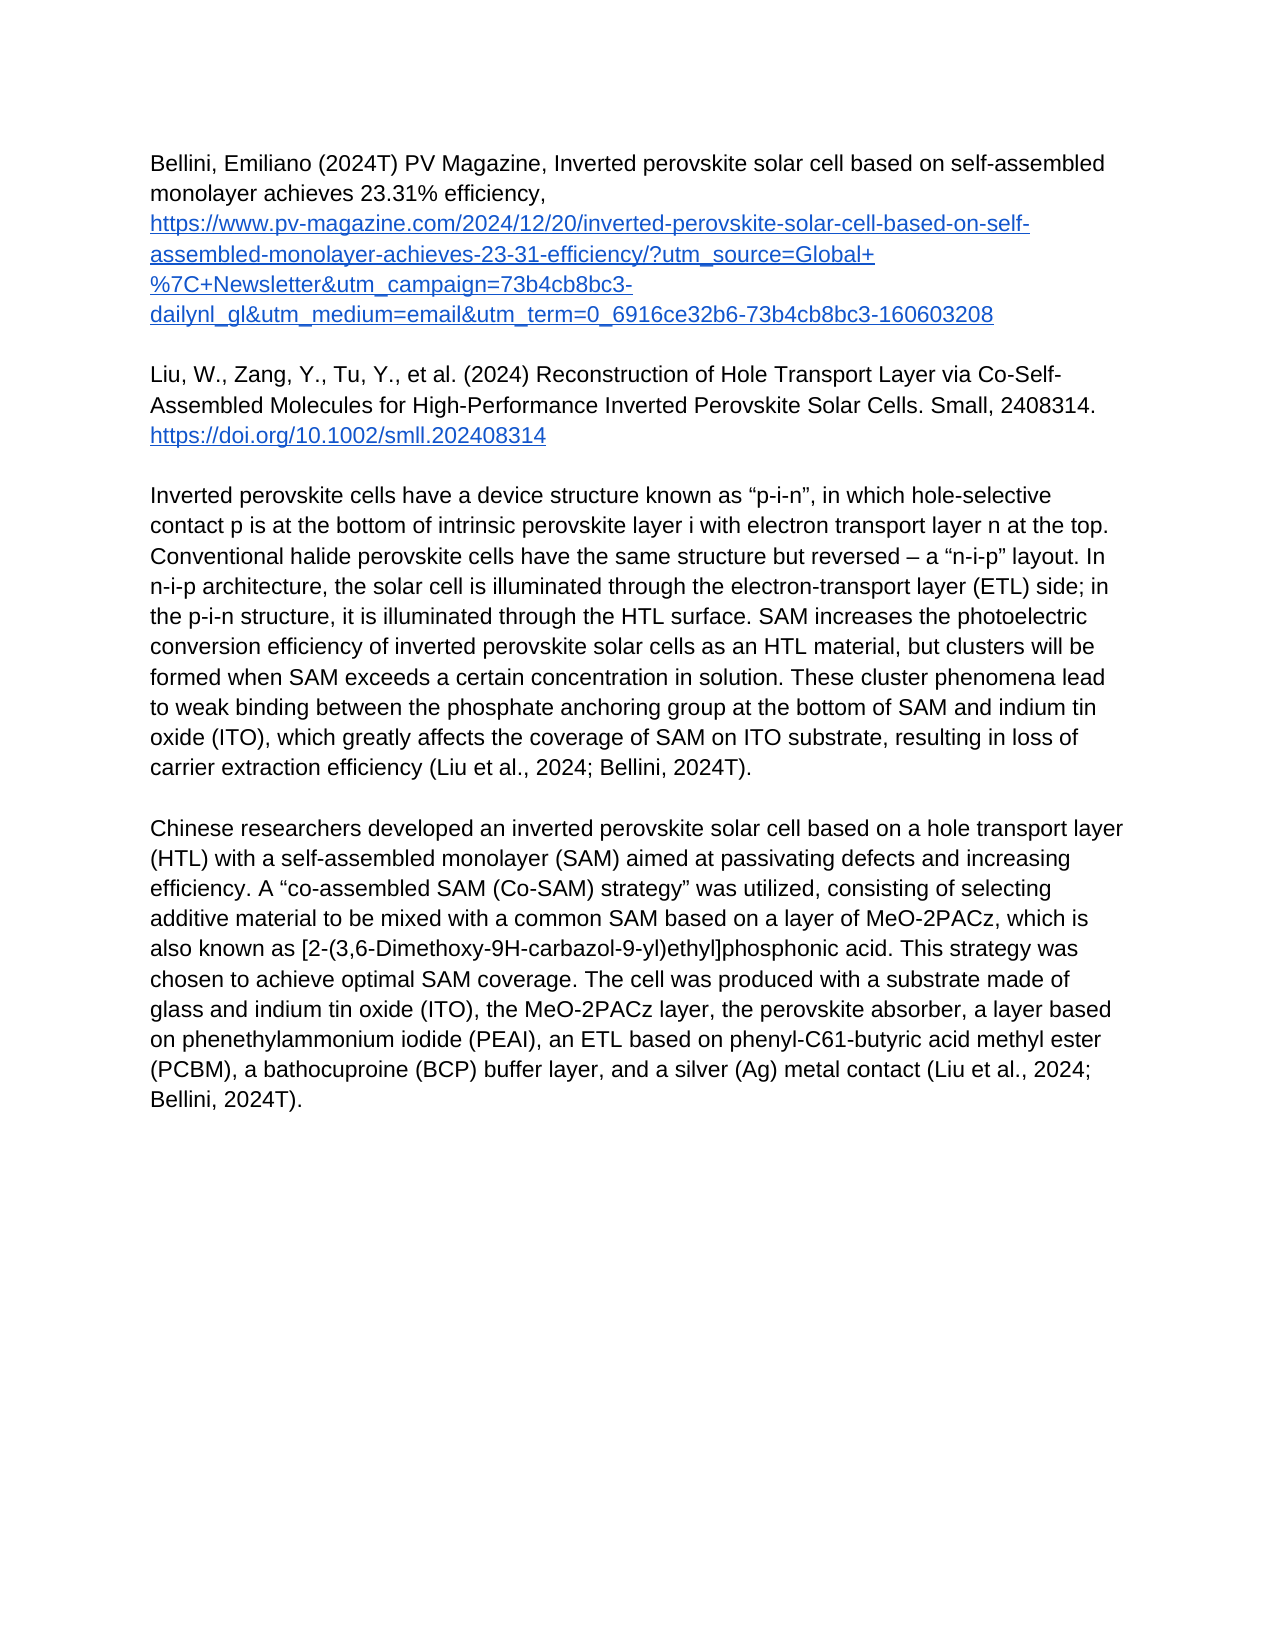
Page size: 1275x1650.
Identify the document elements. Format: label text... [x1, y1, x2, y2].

text Bellini, Emiliano (2024T) PV Magazine, Inverted perovskite solar cell based on self-assembled monolayer achieves 23.31% efficiency, [150, 150, 1125, 207]
text Chinese researchers developed an inverted perovskite solar cell based on a hole transport layer (HTL) with a self-assembled monolayer (SAM) aimed at passivating defects and increasing efficiency. A “co-assembled SAM (Co-SAM) strategy” was utilized, consisting of selecting additive material to be mixed with a common SAM based on a layer of MeO-2PACz, which is also known as [2-(3,6-Dimethoxy-9H-carbazol-9-yl)ethyl]phosphonic acid. This strategy was chosen to achieve optimal SAM coverage. The cell was produced with a substrate made of glass and indium tin oxide (ITO), the MeO-2PACz layer, the perovskite absorber, a layer based on phenethylammonium iodide (PEAI), an ETL based on phenyl-C61-butyric acid methyl ester (PCBM), a bathocuproine (BCP) buffer layer, and a silver (Ag) metal contact (Liu et al., 2024; Bellini, 2024T). [150, 814, 1125, 1113]
text Inverted perovskite cells have a device structure known as “p-i-n”, in which hole-selective contact p is at the bottom of intrinsic perovskite layer i with electron transport layer n at the top. Conventional halide perovskite cells have the same structure but reversed – a “n-i-p” layout. In n-i-p architecture, the solar cell is illuminated through the electron-transport layer (ETL) side; in the p-i-n structure, it is illuminated through the HTL surface. SAM increases the photoelectric conversion efficiency of inverted perovskite solar cells as an HTL material, but clusters will be formed when SAM exceeds a certain concentration in solution. These cluster phenomena lead to weak binding between the phosphate anchoring group at the bottom of SAM and indium tin oxide (ITO), which greatly affects the coverage of SAM on ITO substrate, resulting in loss of carrier extraction efficiency (Liu et al., 2024; Bellini, 2024T). [150, 482, 1125, 781]
text Liu, W., Zang, Y., Tu, Y., et al. (2024) Reconstruction of Hole Transport Layer via Co-Self-Assembled Molecules for High-Performance Inverted Perovskite Solar Cells. Small, 2408314. https://doi.org/10.1002/smll.202408314 [150, 361, 1125, 448]
text https://www.pv-magazine.com/2024/12/20/inverted-perovskite-solar-cell-based-on-self-assembled-monolayer-achieves-23-31-efficiency/?utm_source=Global+%7C+Newsletter&utm_campaign=73b4cb8bc3-dailynl_gl&utm_medium=email&utm_term=0_6916ce32b6-73b4cb8bc3-160603208 [150, 210, 1125, 327]
